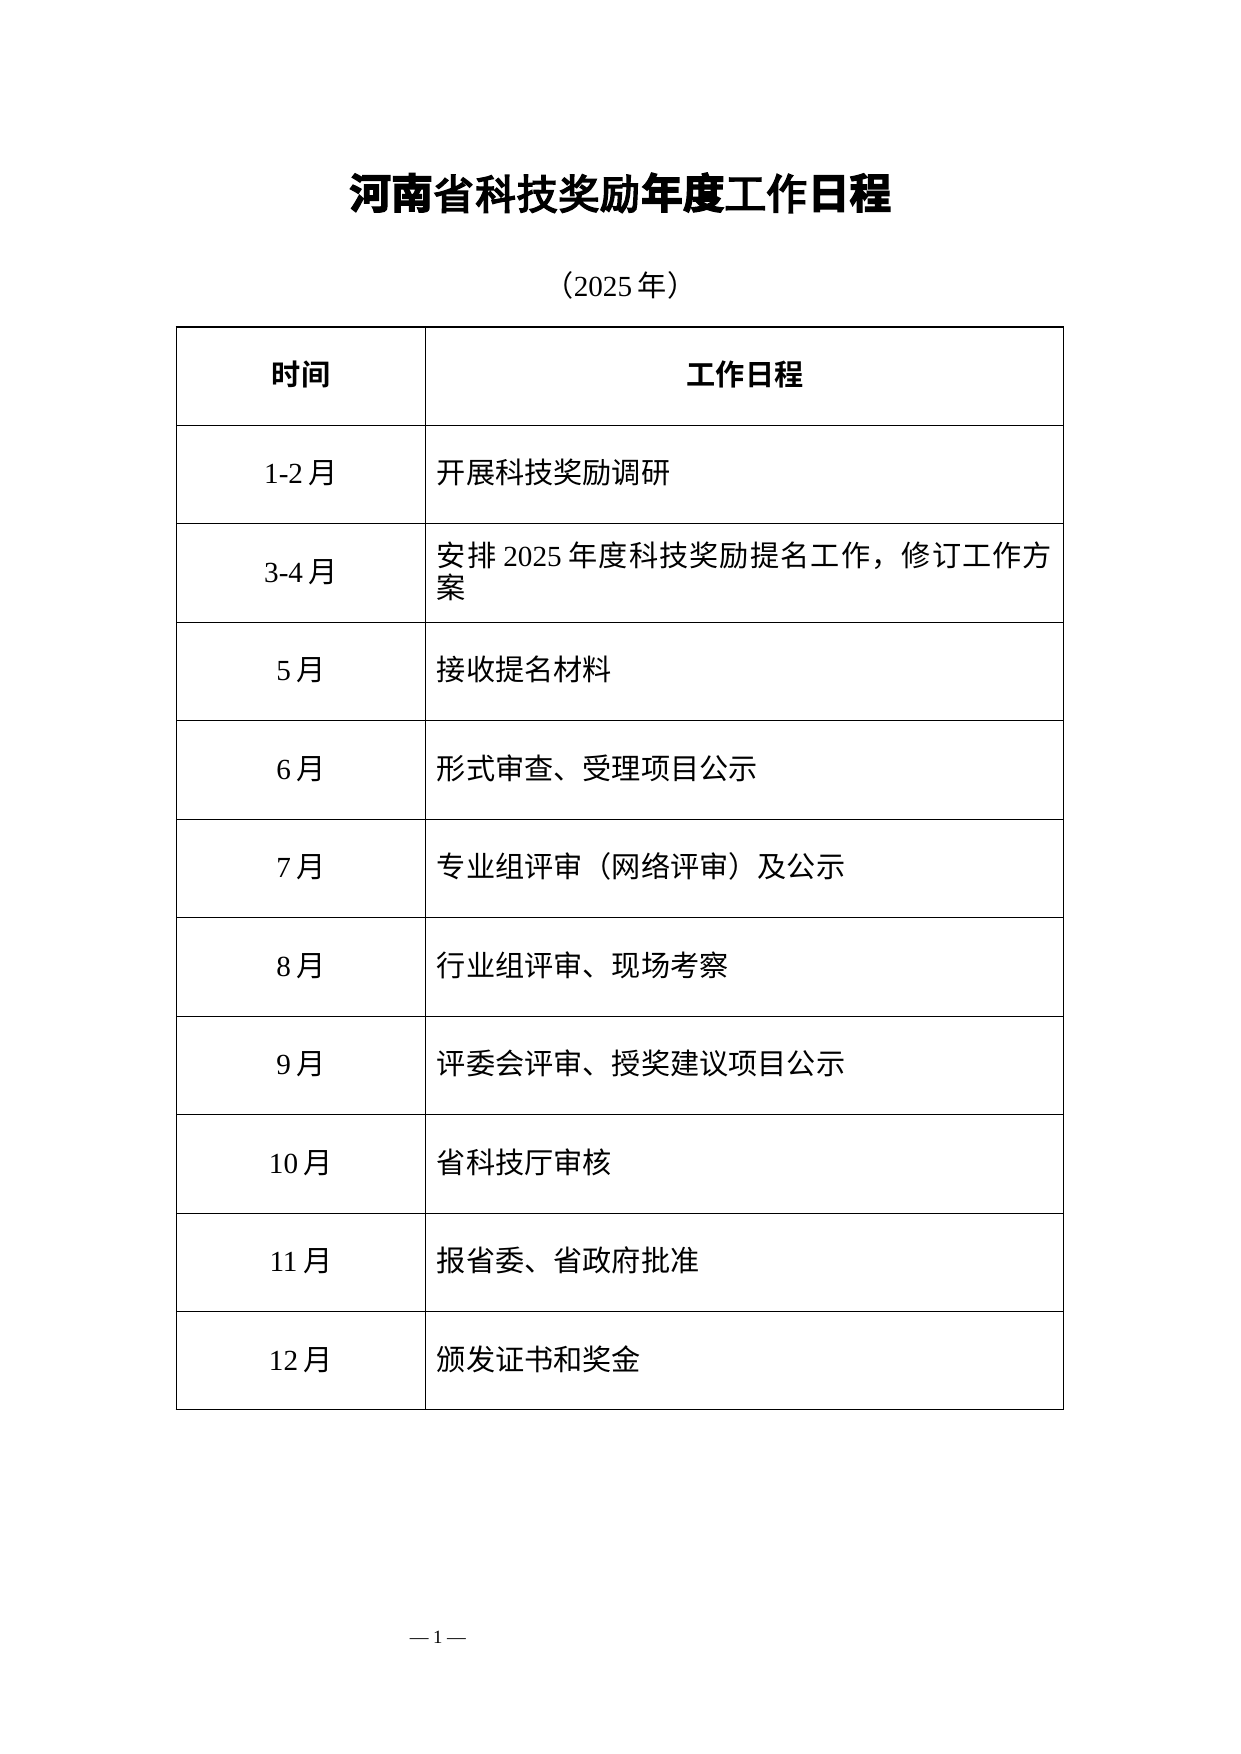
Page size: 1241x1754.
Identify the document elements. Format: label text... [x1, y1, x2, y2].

table_cell 省科技厅审核 [426, 1115, 1063, 1212]
table_cell 3-4月 [177, 524, 425, 622]
table_cell 开展科技奖励调研 [426, 426, 1063, 523]
table_cell 12月 [177, 1312, 425, 1409]
table_header 时间 [177, 328, 425, 425]
table_cell 8月 [177, 918, 425, 1016]
table_cell 报省委、省政府批准 [426, 1214, 1063, 1311]
table_cell 形式审查、受理项目公示 [426, 721, 1063, 819]
table_cell 行业组评审、现场考察 [426, 918, 1063, 1016]
text （2025年） [165, 263, 1075, 305]
table_cell 5月 [177, 623, 425, 720]
table_cell 11月 [177, 1214, 425, 1311]
table_cell 7月 [177, 820, 425, 917]
table_cell 安排2025年度科技奖励提名工作，修订工作方案 [426, 524, 1063, 622]
table_cell 6月 [177, 721, 425, 819]
table_cell 专业组评审（网络评审）及公示 [426, 820, 1063, 917]
table_cell 1-2月 [177, 426, 425, 523]
table_cell 评委会评审、授奖建议项目公示 [426, 1017, 1063, 1114]
table_cell 接收提名材料 [426, 623, 1063, 720]
table_cell 颁发证书和奖金 [426, 1312, 1063, 1409]
table_header 工作日程 [426, 328, 1063, 425]
table_cell 9月 [177, 1017, 425, 1114]
table_cell 10月 [177, 1115, 425, 1212]
subtitle 河南省科技奖励年度工作日程 [165, 167, 1075, 214]
